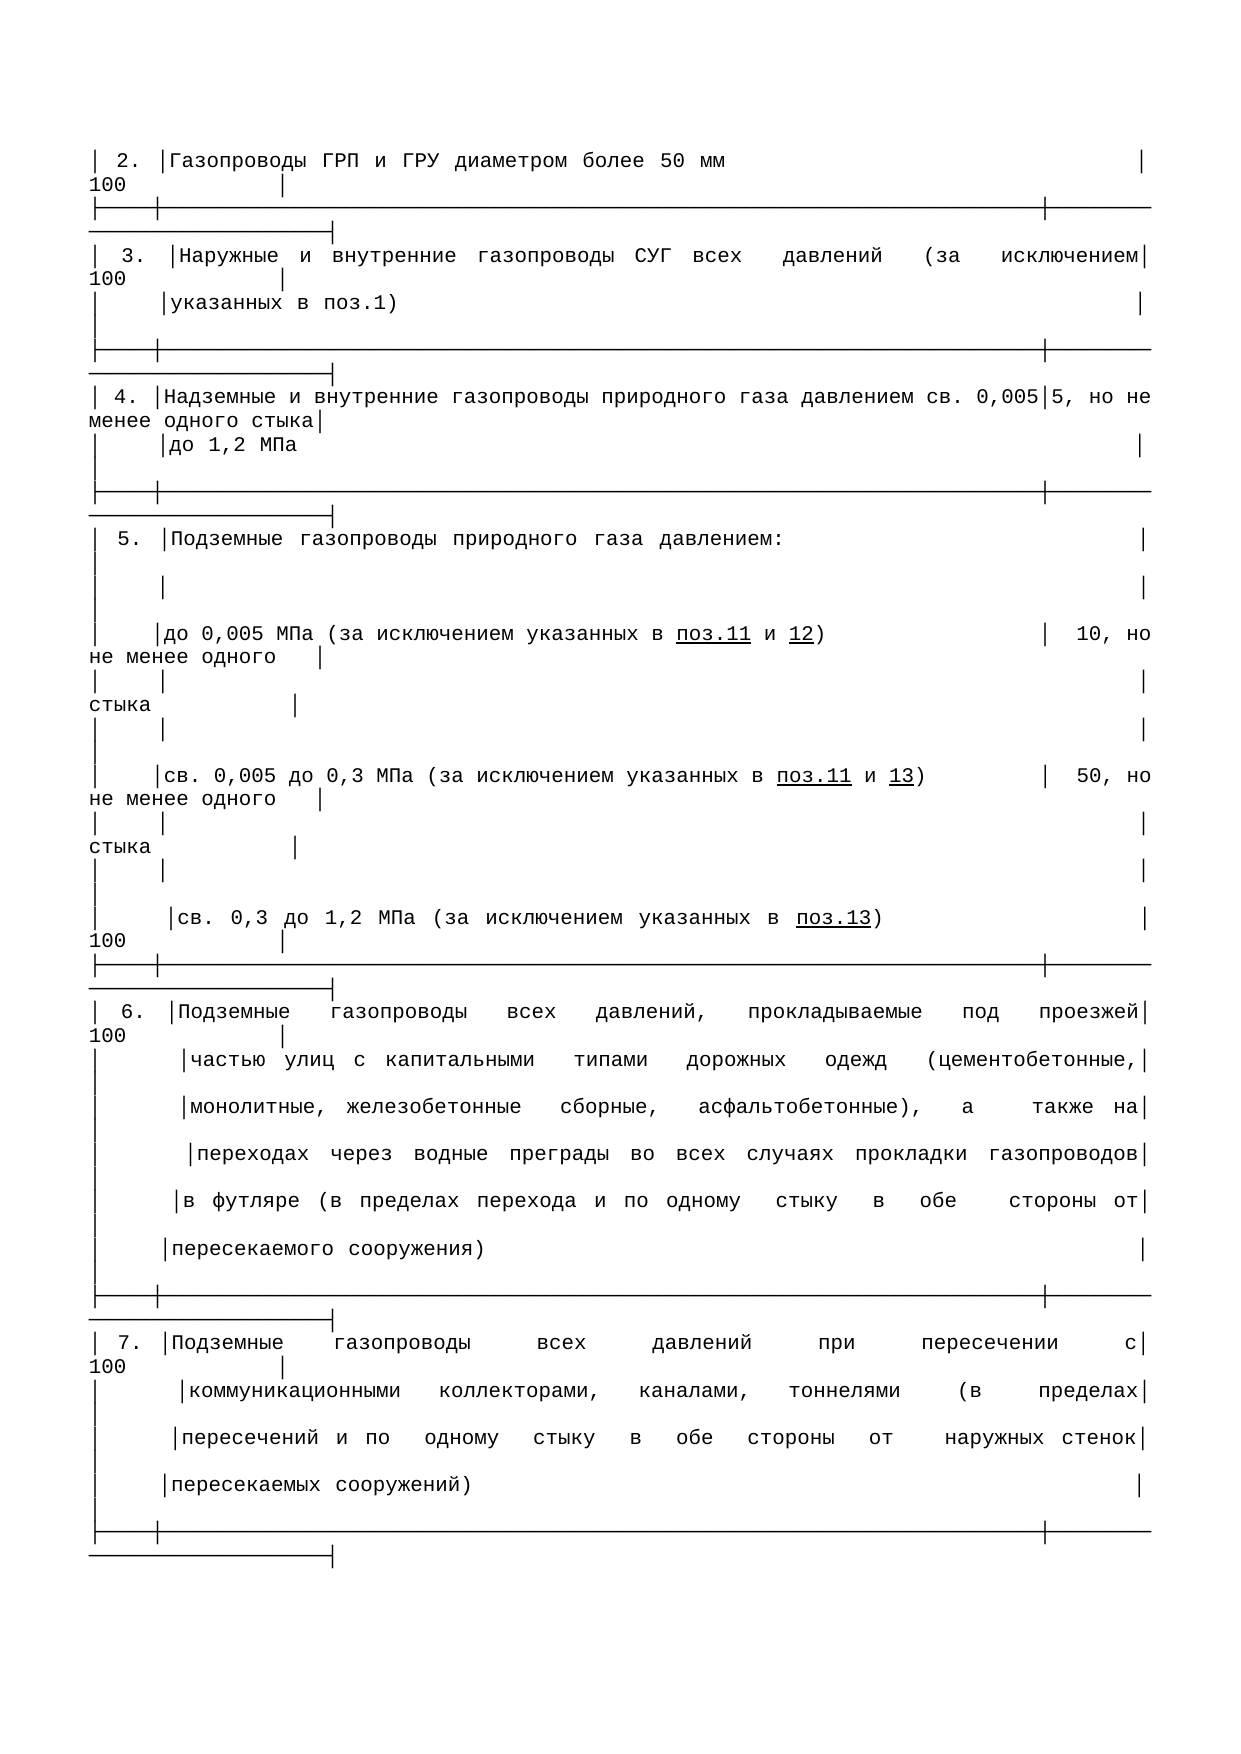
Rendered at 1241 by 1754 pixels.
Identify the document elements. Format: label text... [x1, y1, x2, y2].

text │ │св. 0,3 до 1,2 МПа (за исключением указанных в поз.13) │ 100 │ [88, 907, 1152, 954]
text ├────┼──────────────────────────────────────────────────────────────────────┼───────────────────────────┤ [88, 954, 1152, 1001]
text │ 6. │Подземные газопроводы всех давлений, прокладываемые под проезжей│ 100 │ [88, 1001, 1152, 1048]
text │ │ │ │ [88, 717, 1152, 765]
text │ │коммуникационными коллекторами, каналами, тоннелями (в пределах│ │ [88, 1379, 1152, 1427]
text ├────┼──────────────────────────────────────────────────────────────────────┼───────────────────────────┤ [88, 1285, 1152, 1332]
text │ │ │ │ [88, 859, 1152, 907]
text │ │св. 0,005 до 0,3 МПа (за исключением указанных в поз.11 и 13) │ 50, но не менее одного │ [88, 765, 1152, 812]
text │ 7. │Подземные газопроводы всех давлений при пересечении с│ 100 │ [88, 1332, 1152, 1379]
text │ 5. │Подземные газопроводы природного газа давлением: │ │ [88, 528, 1152, 576]
text │ │до 1,2 МПа │ │ [88, 434, 1152, 481]
text │ │пересекаемых сооружений) │ │ [88, 1474, 1152, 1521]
text │ 4. │Надземные и внутренние газопроводы природного газа давлением св. 0,005│5, но не менее одного стыка│ [88, 386, 1152, 434]
text │ │пересекаемого сооружения) │ │ [88, 1238, 1152, 1285]
text ├────┼──────────────────────────────────────────────────────────────────────┼───────────────────────────┤ [88, 339, 1152, 386]
text │ 2. │Газопроводы ГРП и ГРУ диаметром более 50 мм │ 100 │ [88, 150, 1152, 197]
text ├────┼──────────────────────────────────────────────────────────────────────┼───────────────────────────┤ [88, 481, 1152, 528]
text │ │монолитные, железобетонные сборные, асфальтобетонные), а также на│ │ [88, 1096, 1152, 1143]
text │ 3. │Наружные и внутренние газопроводы СУГ всех давлений (за исключением│ 100 │ [88, 244, 1152, 292]
text │ │указанных в поз.1) │ │ [88, 292, 1152, 339]
text │ │ │ стыка │ [88, 812, 1152, 859]
text │ │ │ │ [88, 576, 1152, 623]
text │ │в футляре (в пределах перехода и по одному стыку в обе стороны от│ │ [88, 1190, 1152, 1238]
text │ │частью улиц с капитальными типами дорожных одежд (цементобетонные,│ │ [88, 1048, 1152, 1096]
text │ │до 0,005 МПа (за исключением указанных в поз.11 и 12) │ 10, но не менее одного │ [88, 623, 1152, 670]
text │ │переходах через водные преграды во всех случаях прокладки газопроводов│ │ [88, 1143, 1152, 1190]
text │ │ │ стыка │ [88, 670, 1152, 717]
text │ │пересечений и по одному стыку в обе стороны от наружных стенок│ │ [88, 1427, 1152, 1474]
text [88, 197, 1152, 244]
text ├────┼──────────────────────────────────────────────────────────────────────┼───────────────────────────┤ [88, 1521, 1152, 1569]
